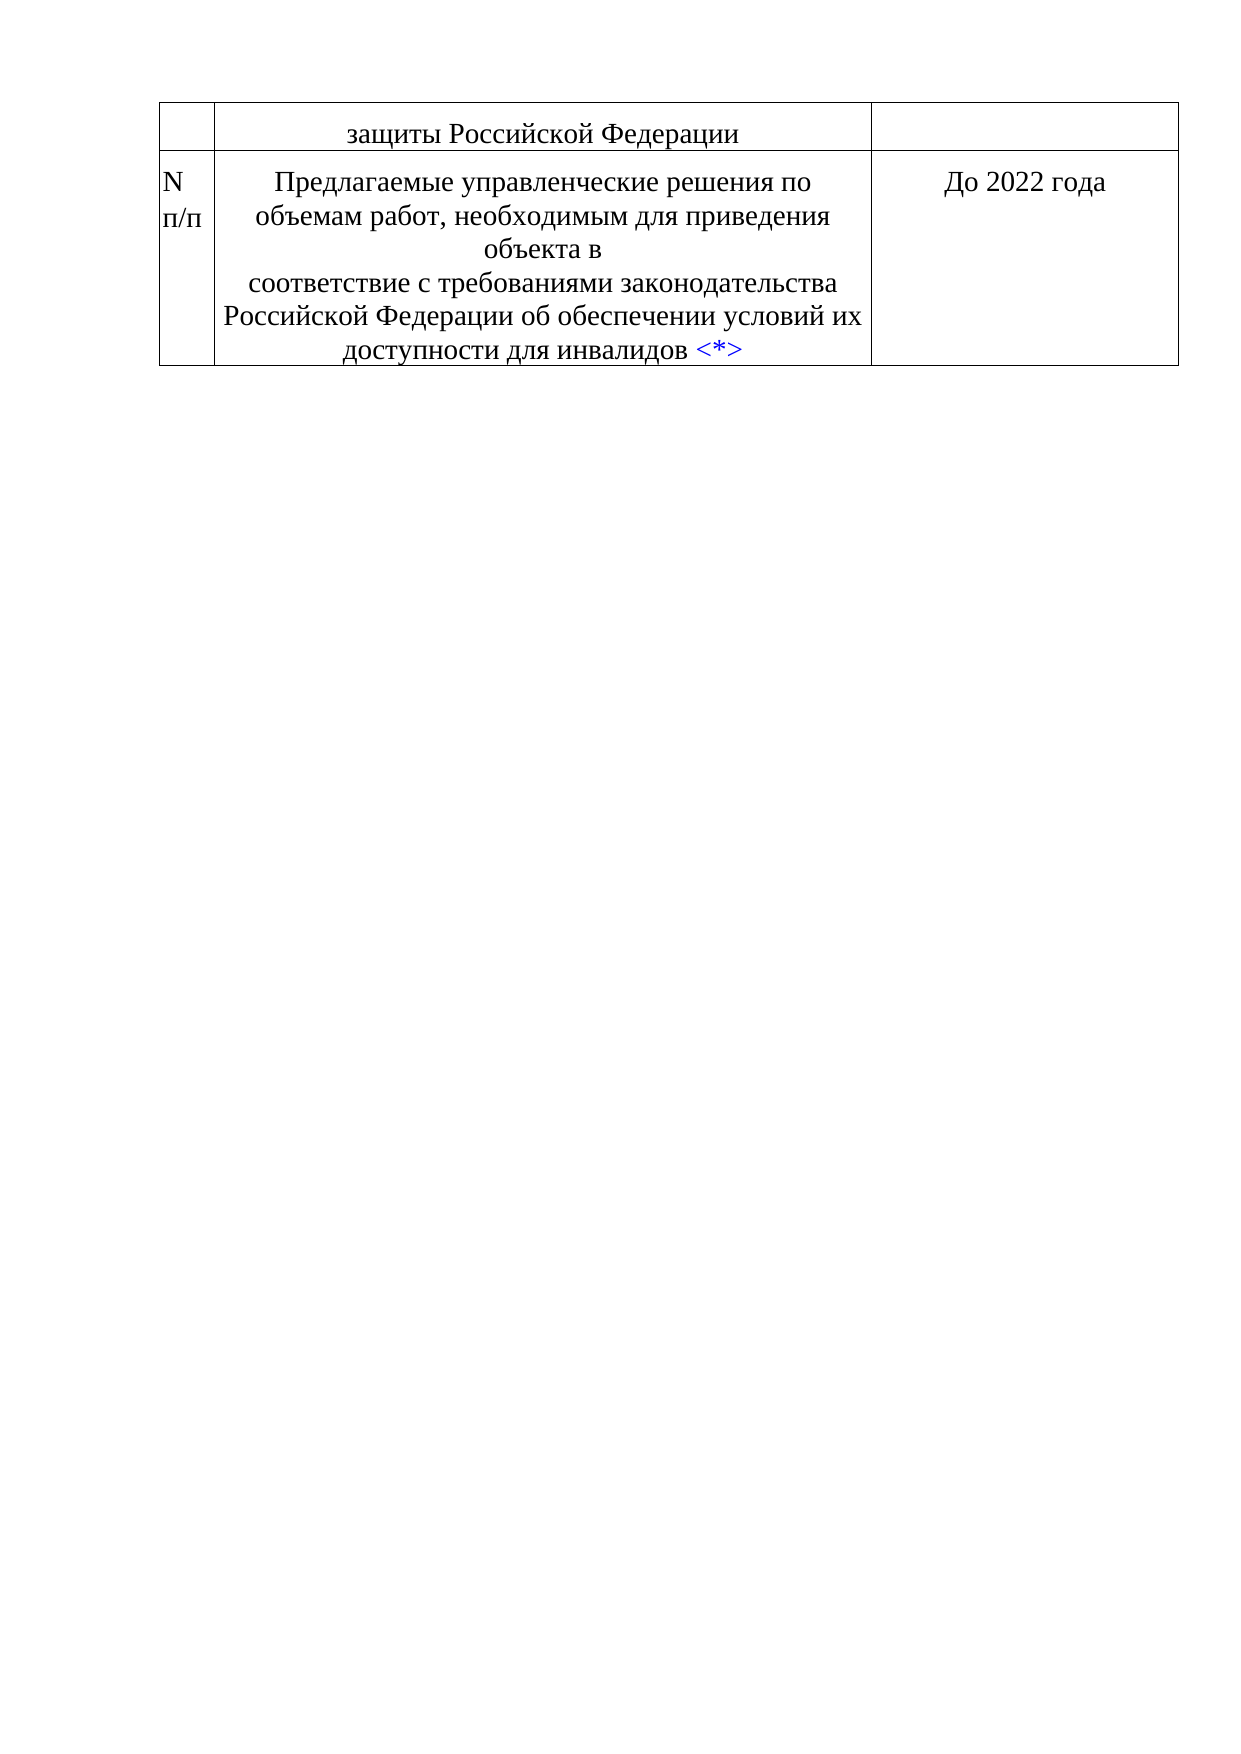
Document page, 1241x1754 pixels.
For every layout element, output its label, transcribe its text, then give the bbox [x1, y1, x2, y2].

table_cell Предлагаемые управленческие решения по объемам работ, необходимым для приведения объекта в соответствие с требованиями законодательства Российской Федерации об обеспечении условий их доступности для инвалидов <*> [215, 151, 871, 365]
table_cell N п/п [160, 151, 214, 365]
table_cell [215, 103, 871, 150]
table_cell 11 [160, 103, 214, 150]
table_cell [872, 103, 1178, 150]
table_cell До 2022 года [872, 151, 1178, 365]
